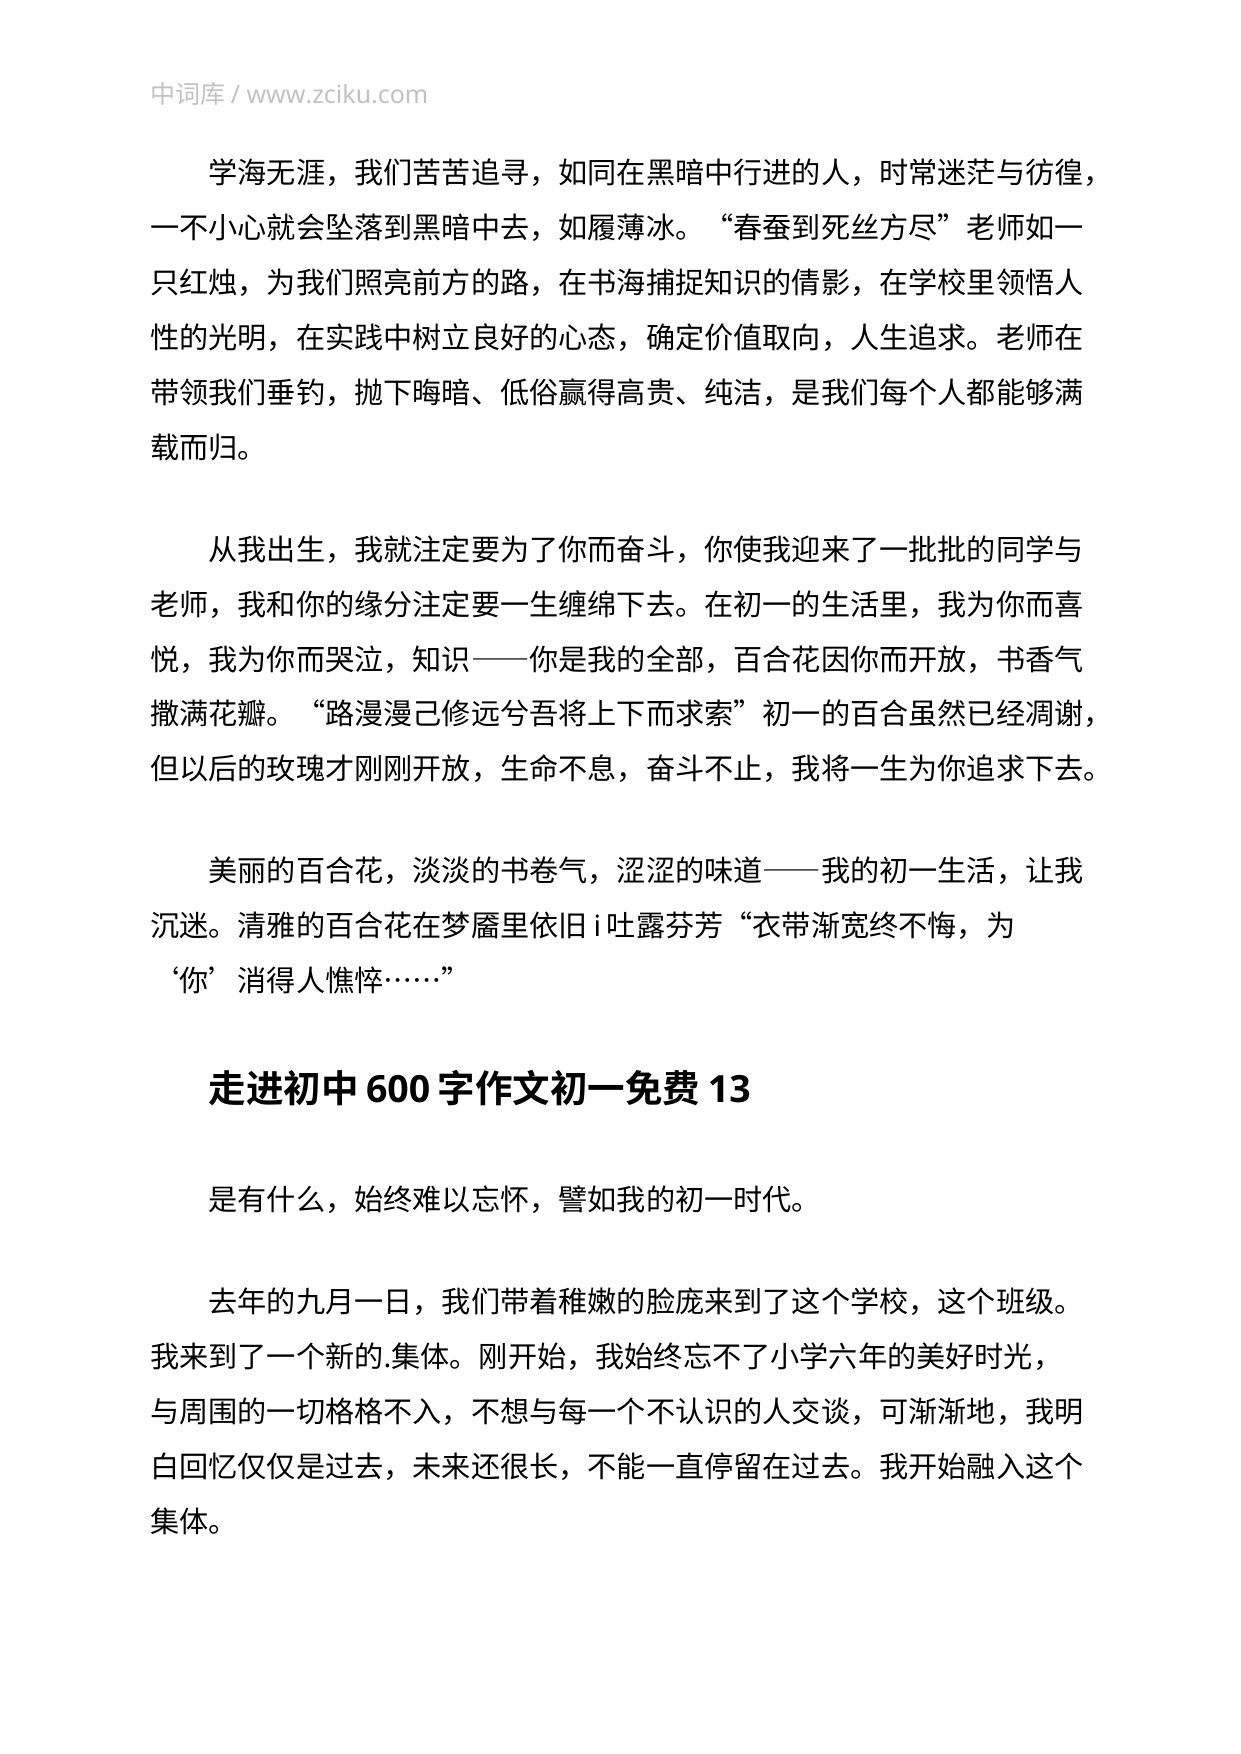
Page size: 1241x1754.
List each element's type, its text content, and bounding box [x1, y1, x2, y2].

text 去年的九月一日，我们带着稚嫩的脸庞来到了这个学校，这个班级。我来到了一个新的.集体。刚开始，我始终忘不了小学六年的美好时光，与周围的一切格格不入，不想与每一个不认识的人交谈，可渐渐地，我明白回忆仅仅是过去，未来还很长，不能一直停留在过去。我开始融入这个集体。 [150, 1279, 1090, 1541]
text 走进初中600字作文初一免费13 [150, 1059, 1090, 1114]
text 是有什么，始终难以忘怀，譬如我的初一时代。 [150, 1177, 1090, 1219]
text 学海无涯，我们苦苦追寻，如同在黑暗中行进的人，时常迷茫与彷徨，一不小心就会坠落到黑暗中去，如履薄冰。“春蚕到死丝方尽”老师如一只红烛，为我们照亮前方的路，在书海捕捉知识的倩影，在学校里领悟人性的光明，在实践中树立良好的心态，确定价值取向，人生追求。老师在带领我们垂钓，抛下晦暗、低俗赢得高贵、纯洁，是我们每个人都能够满载而归。 [150, 150, 1090, 467]
text 美丽的百合花，淡淡的书卷气，涩涩的味道——我的初一生活，让我沉迷。清雅的百合花在梦靥里依旧i吐露芬芳“衣带渐宽终不悔，为‘你’消得人憔悴……” [150, 848, 1090, 1000]
text 从我出生，我就注定要为了你而奋斗，你使我迎来了一批批的同学与老师，我和你的缘分注定要一生缠绵下去。在初一的生活里，我为你而喜悦，我为你而哭泣，知识——你是我的全部，百合花因你而开放，书香气撒满花瓣。“路漫漫己修远兮吾将上下而求索”初一的百合虽然已经凋谢，但以后的玫瑰才刚刚开放，生命不息，奋斗不止，我将一生为你追求下去。 [150, 526, 1090, 788]
